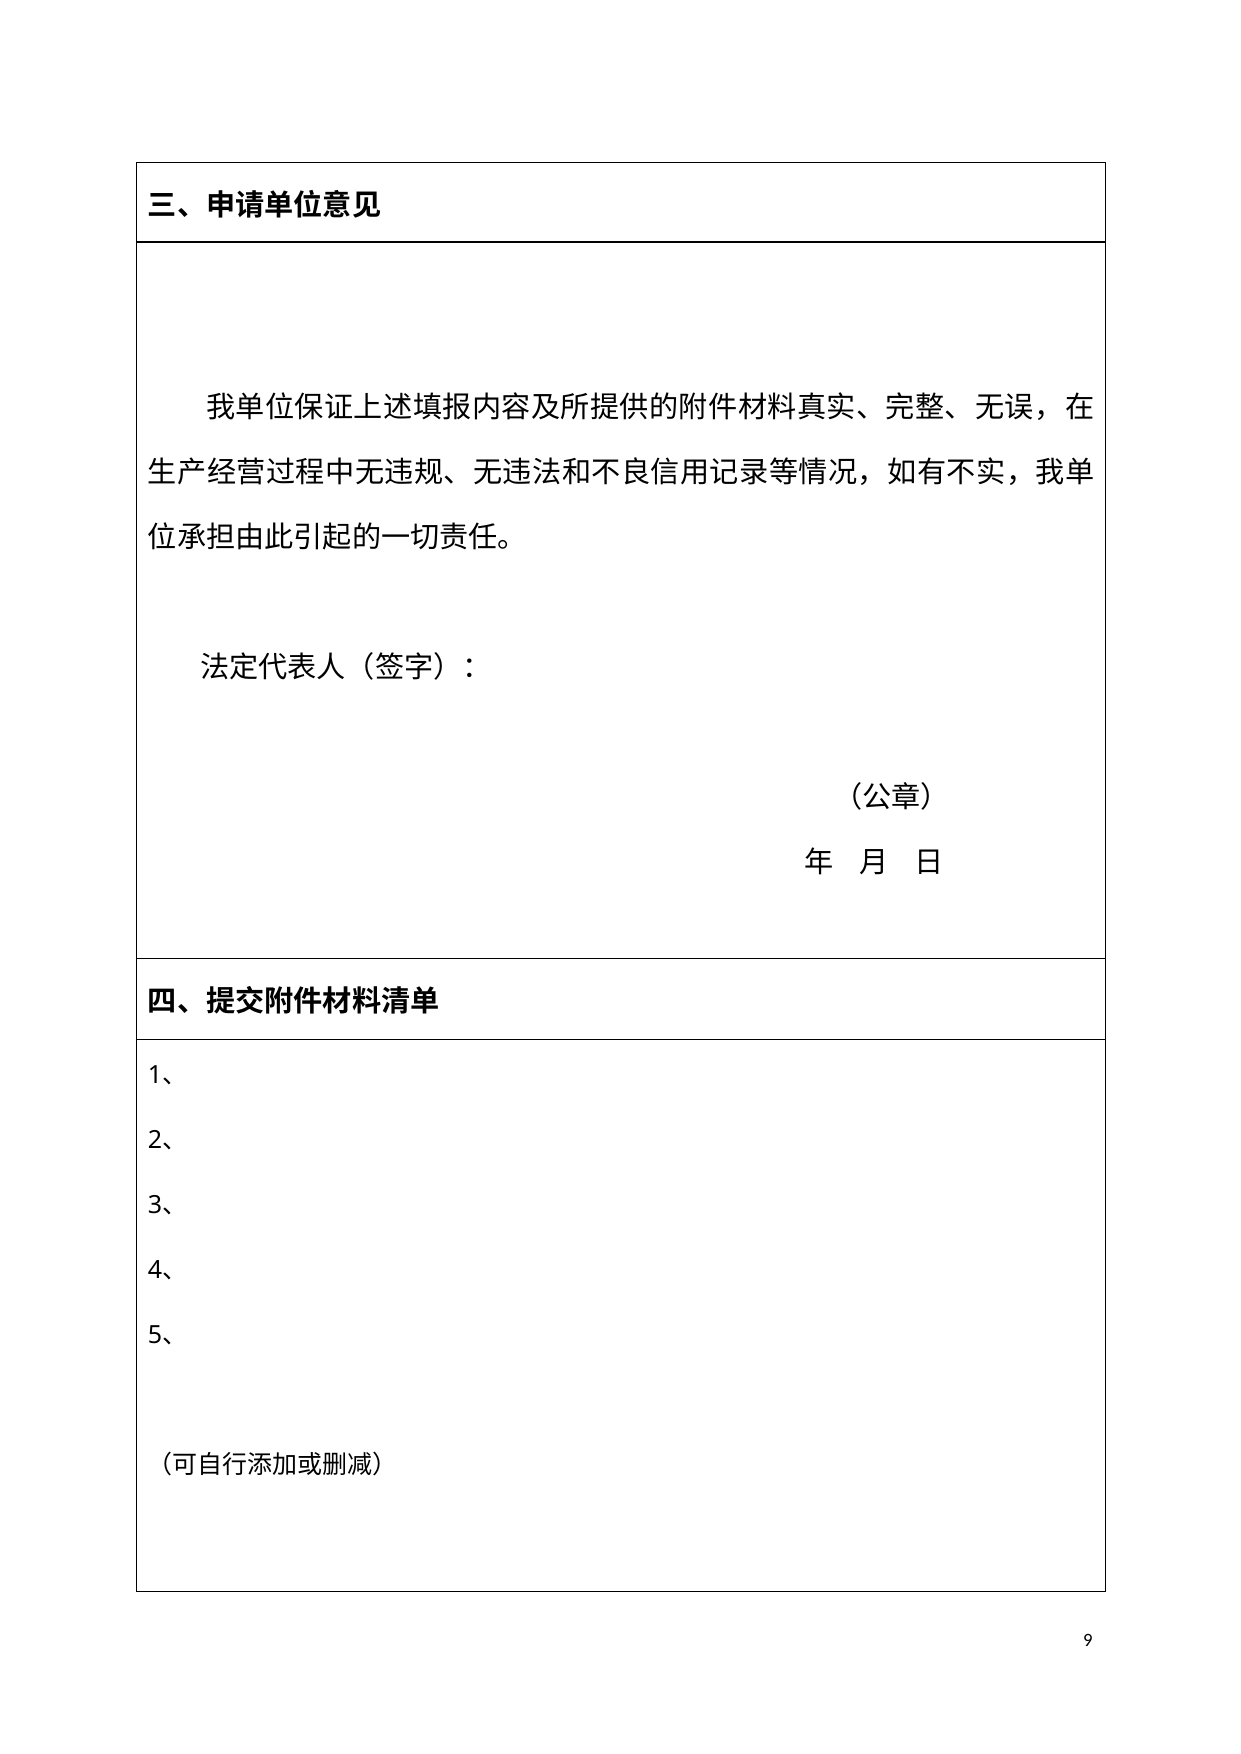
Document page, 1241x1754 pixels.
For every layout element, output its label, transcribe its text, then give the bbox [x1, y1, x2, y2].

table_cell 四、提交附件材料清单 [137, 959, 1105, 1039]
table_cell 我单位保证上述填报内容及所提供的附件材料真实、完整、无误，在生产经营过程中无违规、无违法和不良信用记录等情况，如有不实，我单位承担由此引起的一切责任。 法定代表人（签字）： （公章） 年 月 日 [137, 243, 1105, 957]
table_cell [137, 1040, 1105, 1591]
table_header 三、申请单位意见 [137, 163, 1105, 241]
